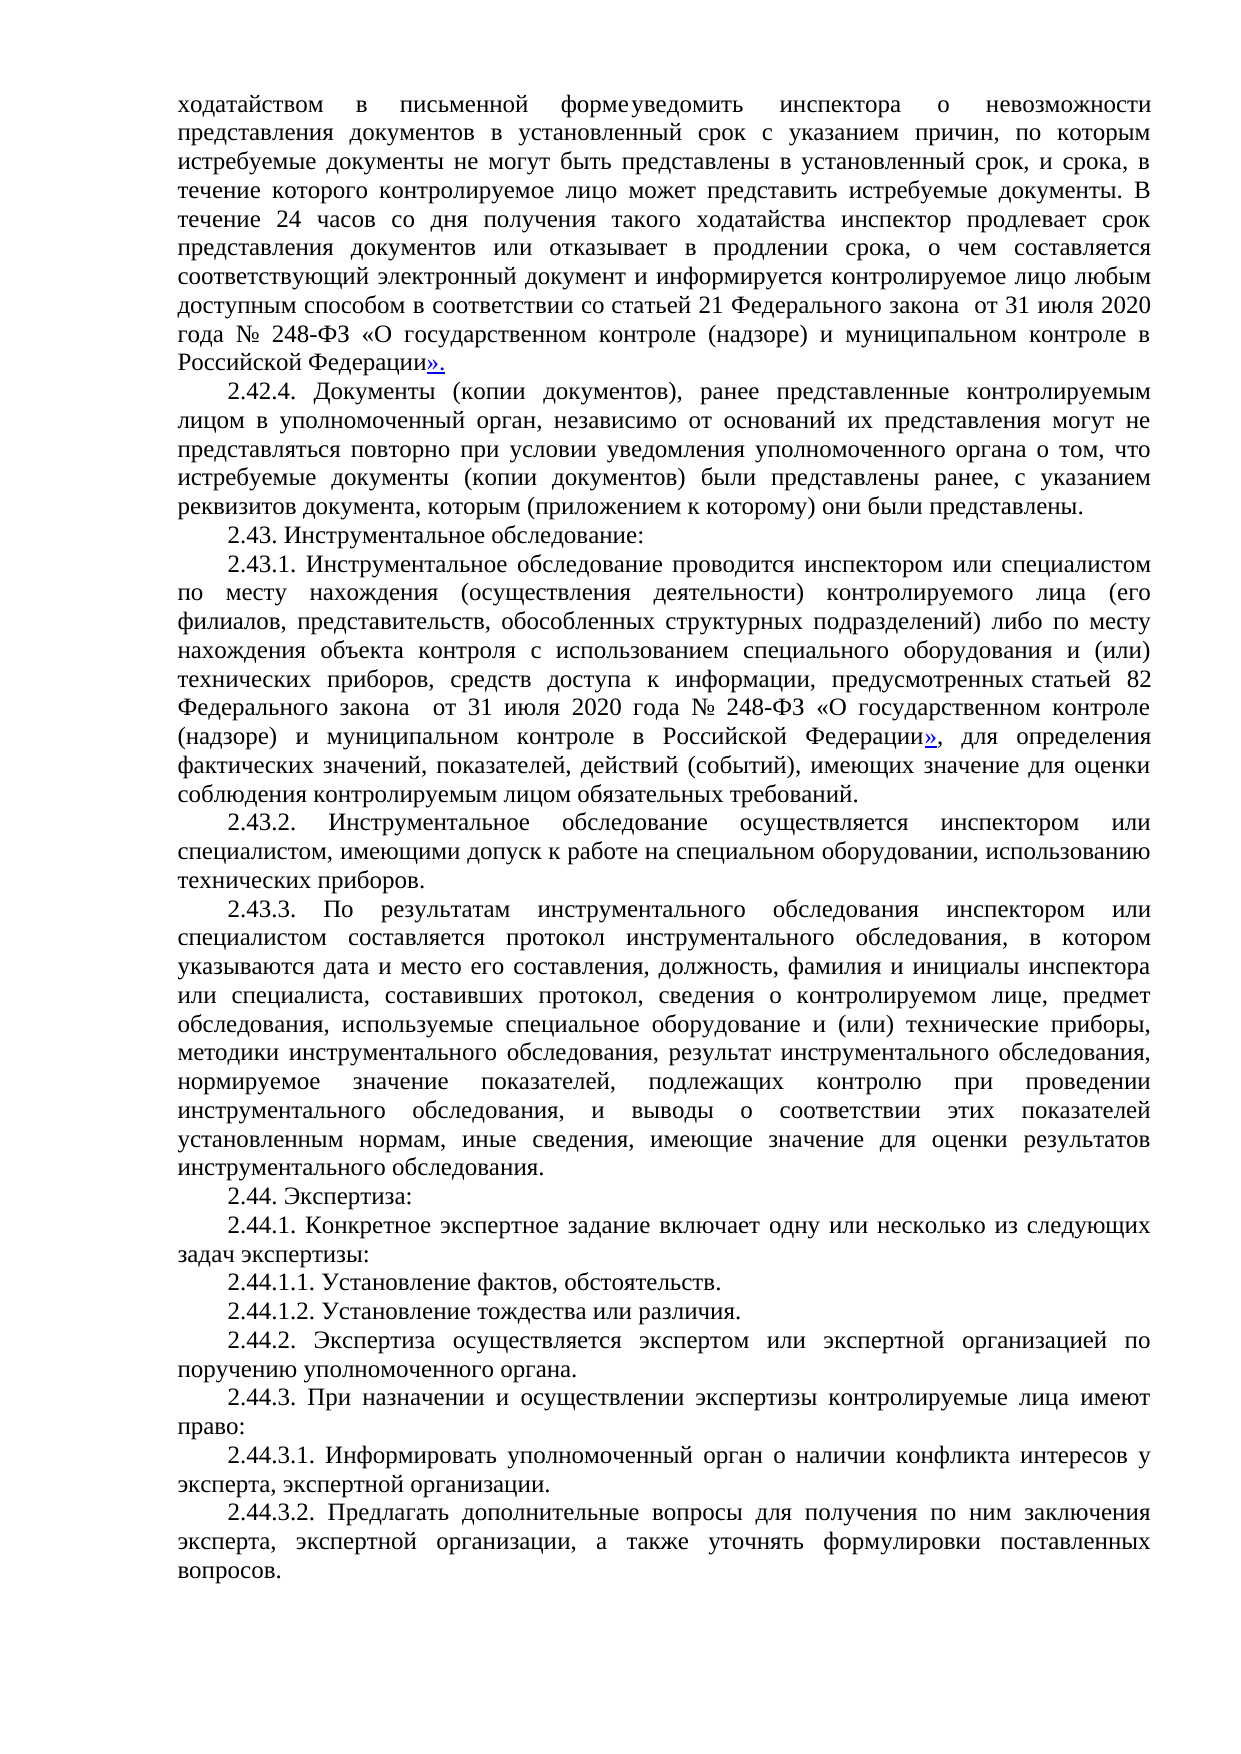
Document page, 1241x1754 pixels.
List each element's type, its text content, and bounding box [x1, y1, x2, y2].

text 2.44.1. Конкретное экспертное задание включает одну или несколько из следующих задач экспертизы: [177, 1210, 1152, 1267]
text 2.43.3. По результатам инструментального обследования инспектором или специалистом составляется протокол инструментального обследования, в котором указываются дата и место его составления, должность, фамилия и инициалы инспектора или специалиста, составивших протокол, сведения о контролируемом лице, предмет обследования, используемые специальное оборудование и (или) технические приборы, методики инструментального обследования, результат инструментального обследования, нормируемое значение показателей, подлежащих контролю при проведении инструментального обследования, и выводы о соответствии этих показателей установленным нормам, иные сведения, имеющие значение для оценки результатов инструментального обследования. [177, 894, 1152, 1181]
text 2.43.2. Инструментальное обследование осуществляется инспектором или специалистом, имеющими допуск к работе на специальном оборудовании, использованию технических приборов. [177, 807, 1152, 894]
text 2.44.3.2. Предлагать дополнительные вопросы для получения по ним заключения эксперта, экспертной организации, а также уточнять формулировки поставленных вопросов. [177, 1497, 1152, 1584]
text 2.42.4. Документы (копии документов), ранее представленные контролируемым лицом в уполномоченный орган, независимо от оснований их представления могут не представляться повторно при условии уведомления уполномоченного органа о том, что истребуемые документы (копии документов) были представлены ранее, с указанием реквизитов документа, которым (приложением к которому) они были представлены. [177, 376, 1152, 520]
text 2.44.1.2. Установление тождества или различия. [177, 1296, 1152, 1325]
text 2.44.3.1. Информировать уполномоченный орган о наличии конфликта интересов у эксперта, экспертной организации. [177, 1440, 1152, 1497]
text 2.43. Инструментальное обследование: [177, 520, 1152, 549]
text 2.44.3. При назначении и осуществлении экспертизы контролируемые лица имеют право: [177, 1382, 1152, 1440]
text 2.43.1. Инструментальное обследование проводится инспектором или специалистом по месту нахождения (осуществления деятельности) контролируемого лица (его филиалов, представительств, обособленных структурных подразделений) либо по месту нахождения объекта контроля с использованием специального оборудования и (или) технических приборов, средств доступа к информации, предусмотренных статьей 82 Федерального закона », для определения фактических значений, показателей, действий (событий), имеющих значение для оценки соблюдения контролируемым лицом обязательных требований. [177, 549, 1152, 807]
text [177, 89, 1152, 376]
text 2.44.2. Экспертиза осуществляется экспертом или экспертной организацией по поручению уполномоченного органа. [177, 1325, 1152, 1382]
text 2.44. Экспертиза: [177, 1181, 1152, 1210]
text 2.44.1.1. Установление фактов, обстоятельств. [177, 1267, 1152, 1296]
